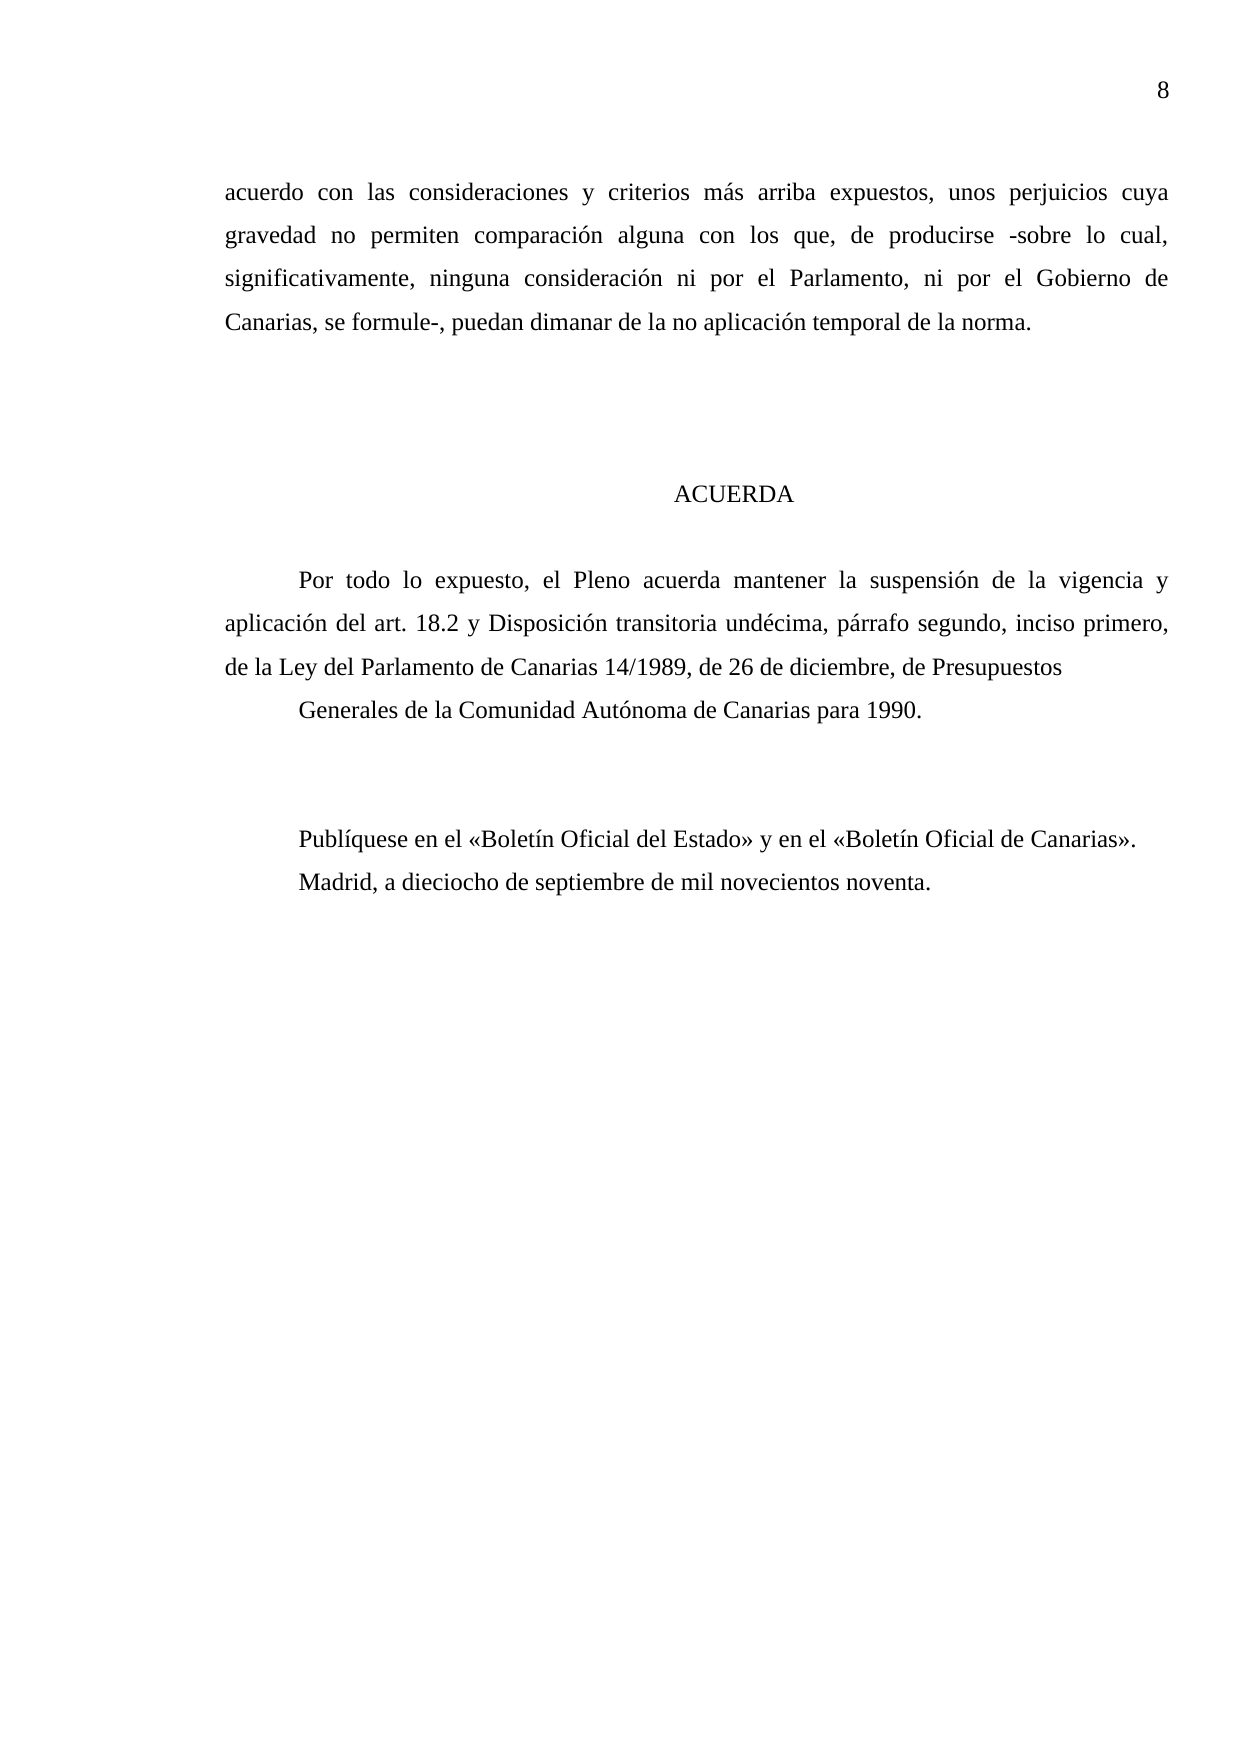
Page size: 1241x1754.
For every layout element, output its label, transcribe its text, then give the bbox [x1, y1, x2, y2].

text Por todo lo expuesto, el Pleno acuerda mantener la suspensión de la vigencia y aplicación del art. 18.2 y Disposición transitoria undécima, párrafo segundo, inciso primero, de la Ley del Parlamento de Canarias 14/1989, de 26 de diciembre, de Presupuestos [224, 565, 1169, 680]
text Madrid, a dieciocho de septiembre de mil novecientos noventa. [224, 867, 1169, 896]
text ACUERDA [224, 479, 1169, 508]
text Generales de la Comunidad Autónoma de Canarias para 1990. [224, 695, 1169, 723]
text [224, 177, 1169, 335]
text Publíquese en el «Boletín Oficial del Estado» y en el «Boletín Oficial de Canarias». [224, 824, 1169, 853]
